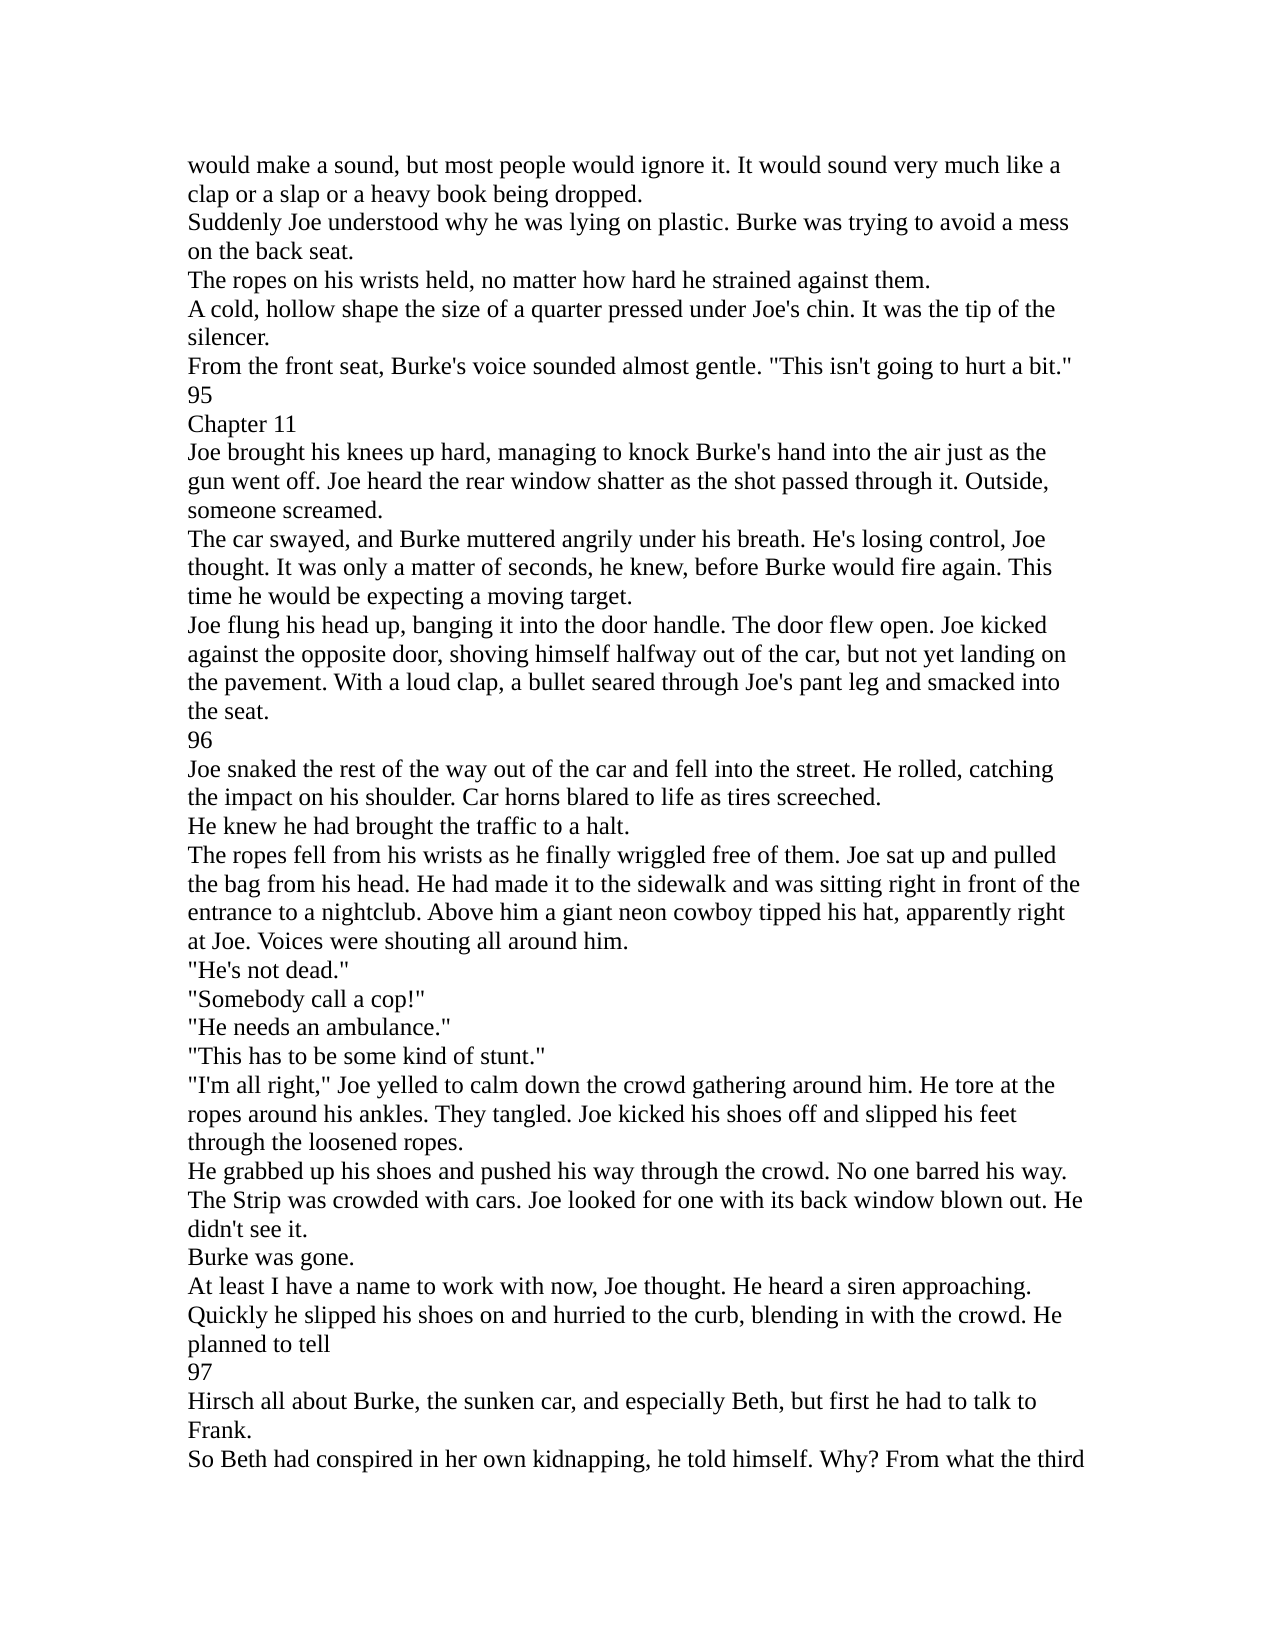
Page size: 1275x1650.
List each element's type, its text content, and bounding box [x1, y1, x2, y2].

text Joe strained at the ropes around his wrists. He could feel them loosen. He twisted his hands back and forth, slowly working on the ropes. [187, 294, 1087, 351]
text "He needs an ambulance." [187, 1444, 1087, 1472]
text sound, followed by a sharp metallic crack. Joe had heard those sounds before. Someone was preparing a hand gun for use. Next, Joe heard the rough rasp of a large screw being threaded and turned. [187, 437, 1087, 524]
text Joe flung his head up, banging it into the door handle. The door flew open. Joe kicked against the opposite door, shoving himself halfway out of the car, but not yet landing on the pavement. With a loud clap, a bullet seared through Joe's pant leg and smacked into the seat. [187, 1041, 1087, 1156]
text 94 [187, 409, 1087, 437]
text 95 [187, 811, 1087, 840]
text Joe snaked the rest of the way out of the car and fell into the street. He rolled, catching the impact on his shoulder. Car horns blared to life as tires screeched. [187, 1185, 1087, 1242]
text "Promise you won't hurt him," Joe heard Beth say, her voice farther off now. [187, 207, 1087, 236]
text Burke's voice drifted back from the driver's seat. Only he and Joe were in the car now. "You have my word." [187, 236, 1087, 294]
text The car lurched into gear and began to cruise slowly. [187, 351, 1087, 380]
text Outside he could still hear passing traffic and honking horns. Even a silenced weapon would make a sound, but most people would ignore it. It would sound very much like a clap or a slap or a heavy book being dropped. [187, 552, 1087, 639]
text He knew he had brought the traffic to a halt. [187, 1242, 1087, 1271]
text The ropes on his wrists held, no matter how hard he strained against them. [187, 696, 1087, 725]
text Chapter 11 [187, 840, 1087, 869]
text Joe suspected it was a silencer. [187, 524, 1087, 552]
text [187, 150, 1087, 207]
text Joe brought his knees up hard, managing to knock Burke's hand into the air just as the gun went off. Joe heard the rear window shatter as the shot passed through it. Outside, someone screamed. [187, 869, 1087, 955]
text The car swayed, and Burke muttered angrily under his breath. He's losing control, Joe thought. It was only a matter of seconds, he knew, before Burke would fire again. This time he would be expecting a moving target. [187, 955, 1087, 1041]
text 96 [187, 1156, 1087, 1185]
text The ropes fell from his wrists as he finally wriggled free of them. Joe sat up and pulled the bag from his head. He had made it to the sidewalk and was sitting right in front of the entrance to a nightclub. Above him a giant neon cowboy tipped his hat, apparently right at Joe. Voices were shouting all around him. [187, 1271, 1087, 1386]
text "Somebody call a cop!" [187, 1415, 1087, 1444]
text "He's not dead." [187, 1386, 1087, 1415]
text Then Joe heard a frightening noise—a sliding [187, 380, 1087, 409]
text Suddenly Joe understood why he was lying on plastic. Burke was trying to avoid a mess on the back seat. [187, 639, 1087, 696]
text A cold, hollow shape the size of a quarter pressed under Joe's chin. It was the tip of the silencer. [187, 725, 1087, 782]
text From the front seat, Burke's voice sounded almost gentle. "This isn't going to hurt a bit." [187, 782, 1087, 811]
